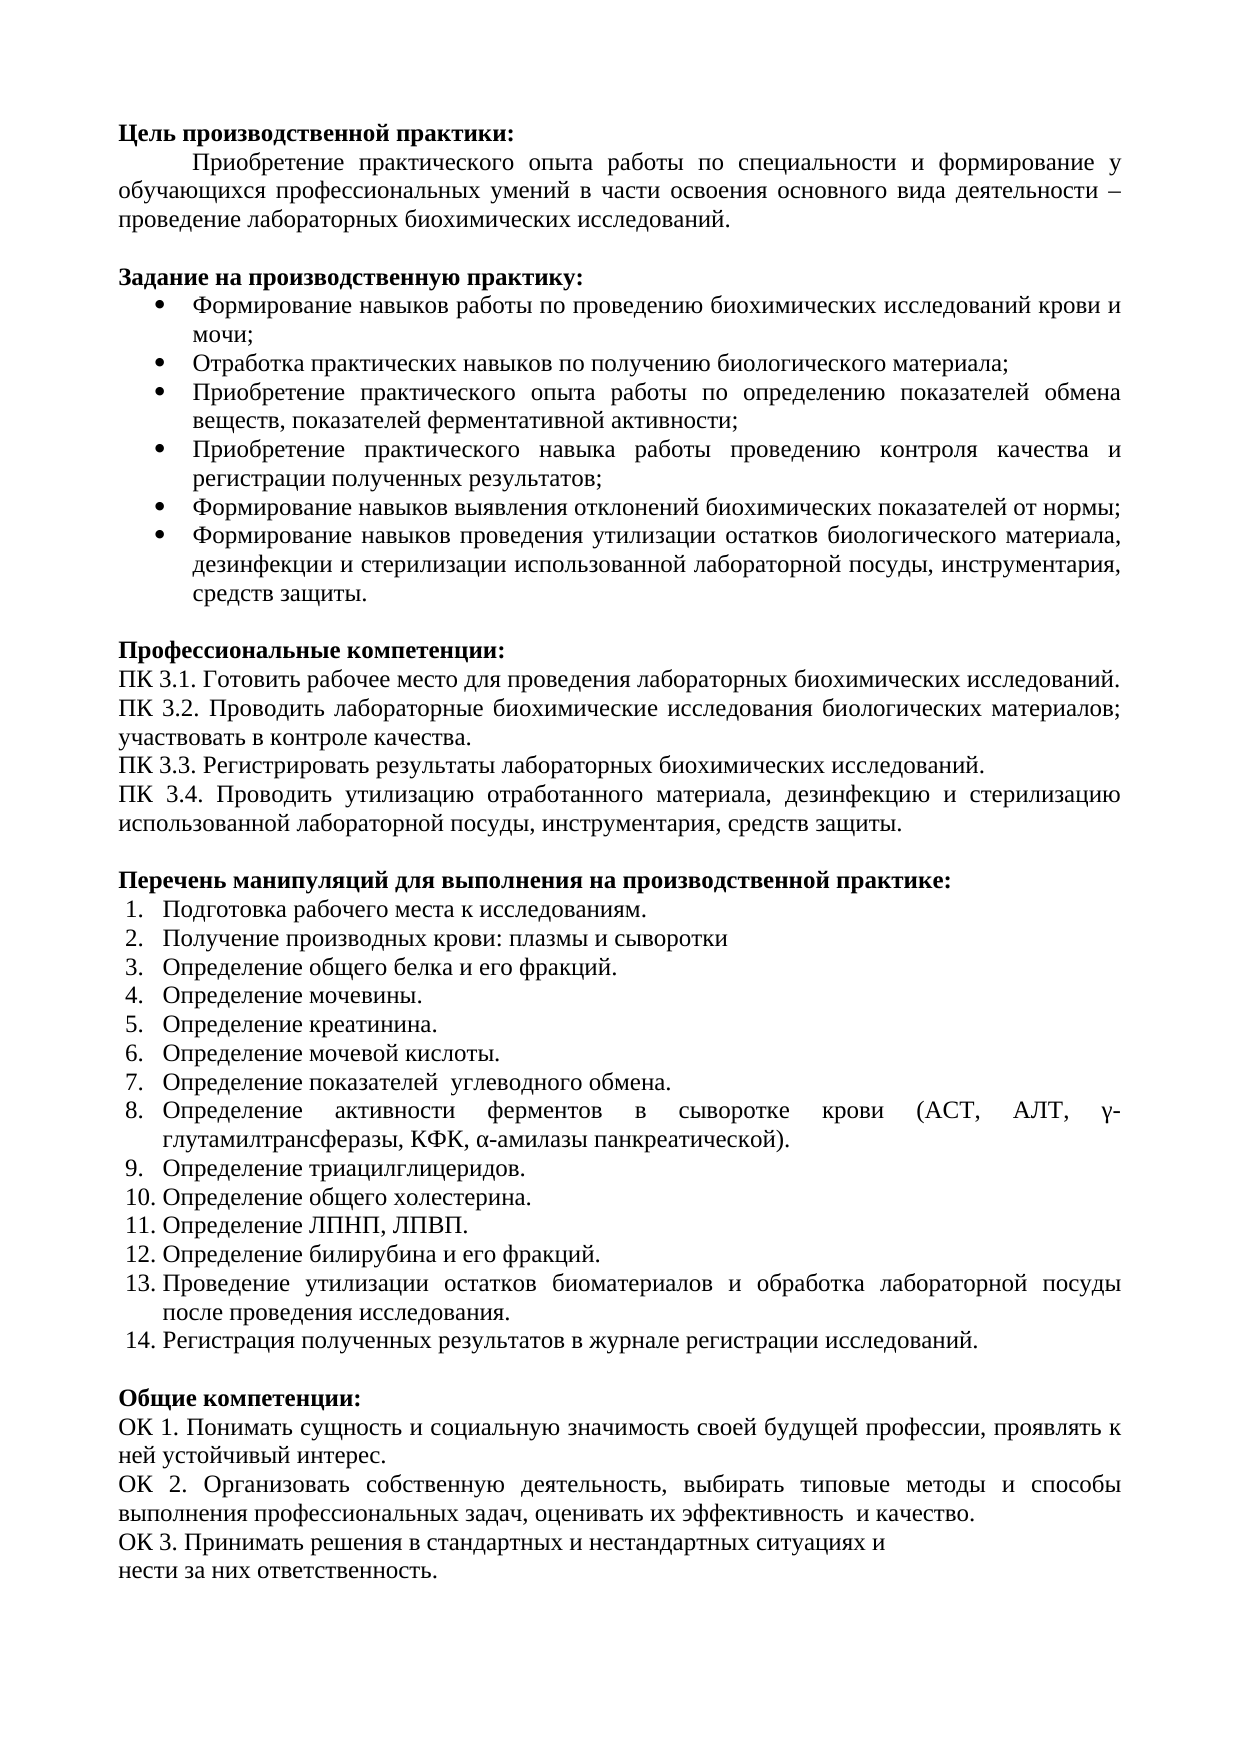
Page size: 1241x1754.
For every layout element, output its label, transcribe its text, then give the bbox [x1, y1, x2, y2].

list Определение ЛПНП, ЛПВП. [125, 1211, 1122, 1239]
list Регистрация полученных результатов в журнале регистрации исследований. [125, 1326, 1122, 1354]
text Профессиональные компетенции: [118, 636, 1122, 664]
text Общие компетенции: [118, 1383, 1122, 1412]
list Задание на производственную практику: [118, 262, 1122, 291]
list Отработка практических навыков по получению биологического материала; [155, 348, 1122, 377]
list Формирование навыков работы по проведению биохимических исследований крови и мочи; [155, 291, 1122, 348]
text ОК 3. Принимать решения в стандартных и нестандартных ситуациях и [118, 1527, 1122, 1556]
list Перечень манипуляций для выполнения на производственной практике: [118, 866, 1122, 894]
text ОК 1. Понимать сущность и социальную значимость своей будущей профессии, проявлять к ней устойчивый интерес. [118, 1412, 1122, 1469]
text ПК 3.4. Проводить утилизацию отработанного материала, дезинфекцию и стерилизацию использованной лабораторной посуды, инструментария, средств защиты. [118, 779, 1122, 837]
list Формирование навыков выявления отклонений биохимических показателей от нормы; [155, 492, 1122, 521]
text ПК 3.3. Регистрировать результаты лабораторных биохимических исследований. [118, 751, 1122, 779]
text ОК 2. Организовать собственную деятельность, выбирать типовые методы и способы выполнения профессиональных задач, оценивать их эффективность и качество. [118, 1469, 1122, 1527]
list Подготовка рабочего места к исследованиям. [125, 894, 1122, 923]
list Определение общего белка и его фракций. [125, 952, 1122, 981]
text Приобретение практического опыта работы по специальности и формирование у обучающихся профессиональных умений в части освоения основного вида деятельности – проведение лабораторных биохимических исследований. [118, 147, 1122, 233]
list Приобретение практического навыка работы проведению контроля качества и регистрации полученных результатов; [155, 434, 1122, 492]
list Определение мочевины. [125, 981, 1122, 1009]
list Определение креатинина. [125, 1009, 1122, 1038]
list Определение триацилглицеридов. [125, 1153, 1122, 1182]
list Проведение утилизации остатков биоматериалов и обработка лабораторной посуды после проведения исследования. [125, 1268, 1122, 1326]
list Определение активности ферментов в сыворотке крови (АСТ, АЛТ, γ-глутамилтрансферазы, КФК, α-амилазы панкреатической). [125, 1096, 1122, 1153]
list Определение показателей углеводного обмена. [125, 1067, 1122, 1096]
list Определение общего холестерина. [125, 1182, 1122, 1211]
text ПК 3.2. Проводить лабораторные биохимические исследования биологических материалов; участвовать в контроле качества. [118, 693, 1122, 751]
list Формирование навыков проведения утилизации остатков биологического материала, дезинфекции и стерилизации использованной лабораторной посуды, инструментария, средств защиты. [155, 521, 1122, 607]
list Приобретение практического опыта работы по определению показателей обмена веществ, показателей ферментативной активности; [155, 377, 1122, 434]
list Определение мочевой кислоты. [125, 1038, 1122, 1067]
text ПК 3.1. Готовить рабочее место для проведения лабораторных биохимических исследований. [118, 664, 1122, 693]
text нести за них ответственность. [118, 1556, 1122, 1584]
text Цель производственной практики: [118, 118, 1122, 147]
list Получение производных крови: плазмы и сыворотки [125, 923, 1122, 952]
list Определение билирубина и его фракций. [125, 1239, 1122, 1268]
